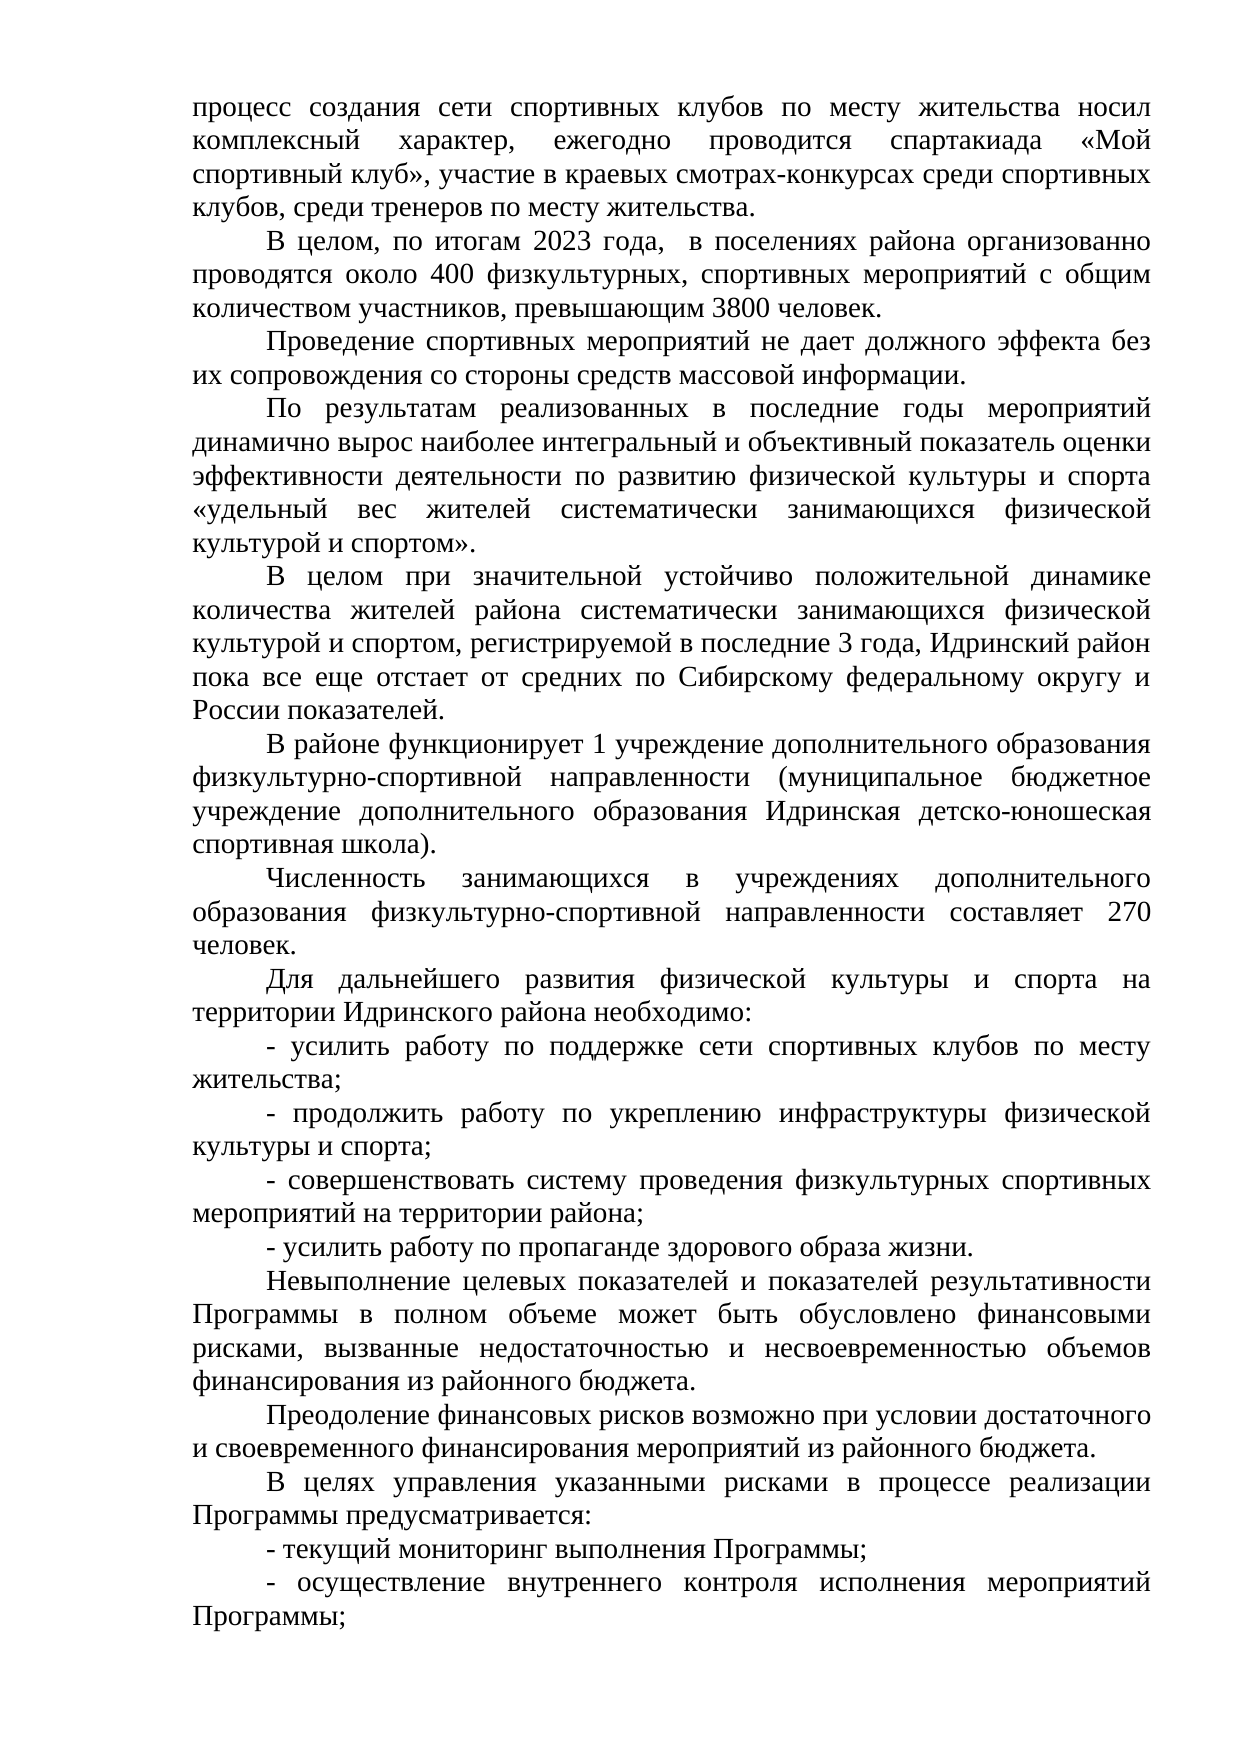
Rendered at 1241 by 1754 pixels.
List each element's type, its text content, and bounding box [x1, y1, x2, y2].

text В целях управления указанными рисками в процессе реализации Программы предусматривается: [192, 1464, 1152, 1531]
text - продолжить работу по укреплению инфраструктуры физической культуры и спорта; [192, 1095, 1152, 1162]
text - осуществление внутреннего контроля исполнения мероприятий Программы; [192, 1564, 1152, 1632]
text Невыполнение целевых показателей и показателей результативности Программы в полном объеме может быть обусловлено финансовыми рисками, вызванные недостаточностью и несвоевременностью объемов финансирования из районного бюджета. [192, 1263, 1152, 1397]
text - совершенствовать систему проведения физкультурных спортивных мероприятий на территории района; [192, 1162, 1152, 1229]
text Численность занимающихся в учреждениях дополнительного образования физкультурно-спортивной направленности составляет 270 человек. [192, 860, 1152, 961]
text Преодоление финансовых рисков возможно при условии достаточного и своевременного финансирования мероприятий из районного бюджета. [192, 1397, 1152, 1464]
text - усилить работу по пропаганде здорового образа жизни. [192, 1229, 1152, 1263]
text В районе функционирует 1 учреждение дополнительного образования физкультурно-спортивной направленности (муниципальное бюджетное учреждение дополнительного образования Идринская детско-юношеская спортивная школа). [192, 726, 1152, 860]
text - текущий мониторинг выполнения Программы; [192, 1531, 1152, 1564]
text - усилить работу по поддержке сети спортивных клубов по месту жительства; [192, 1028, 1152, 1095]
text Для дальнейшего развития физической культуры и спорта на территории Идринского района необходимо: [192, 961, 1152, 1028]
text По результатам реализованных в последние годы мероприятий динамично вырос наиболее интегральный и объективный показатель оценки эффективности деятельности по развитию физической культуры и спорта «удельный вес жителей систематически занимающихся физической культурой и спортом». [192, 391, 1152, 558]
text Проведение спортивных мероприятий не дает должного эффекта без их сопровождения со стороны средств массовой информации. [192, 323, 1152, 391]
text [192, 89, 1152, 223]
text В целом, по итогам 2023 года, в поселениях района организованно проводятся около 400 физкультурных, спортивных мероприятий с общим количеством участников, превышающим 3800 человек. [192, 223, 1152, 323]
text В целом при значительной устойчиво положительной динамике количества жителей района систематически занимающихся физической культурой и спортом, регистрируемой в последние 3 года, Идринский район пока все еще отстает от средних по Сибирскому федеральному округу и России показателей. [192, 558, 1152, 726]
